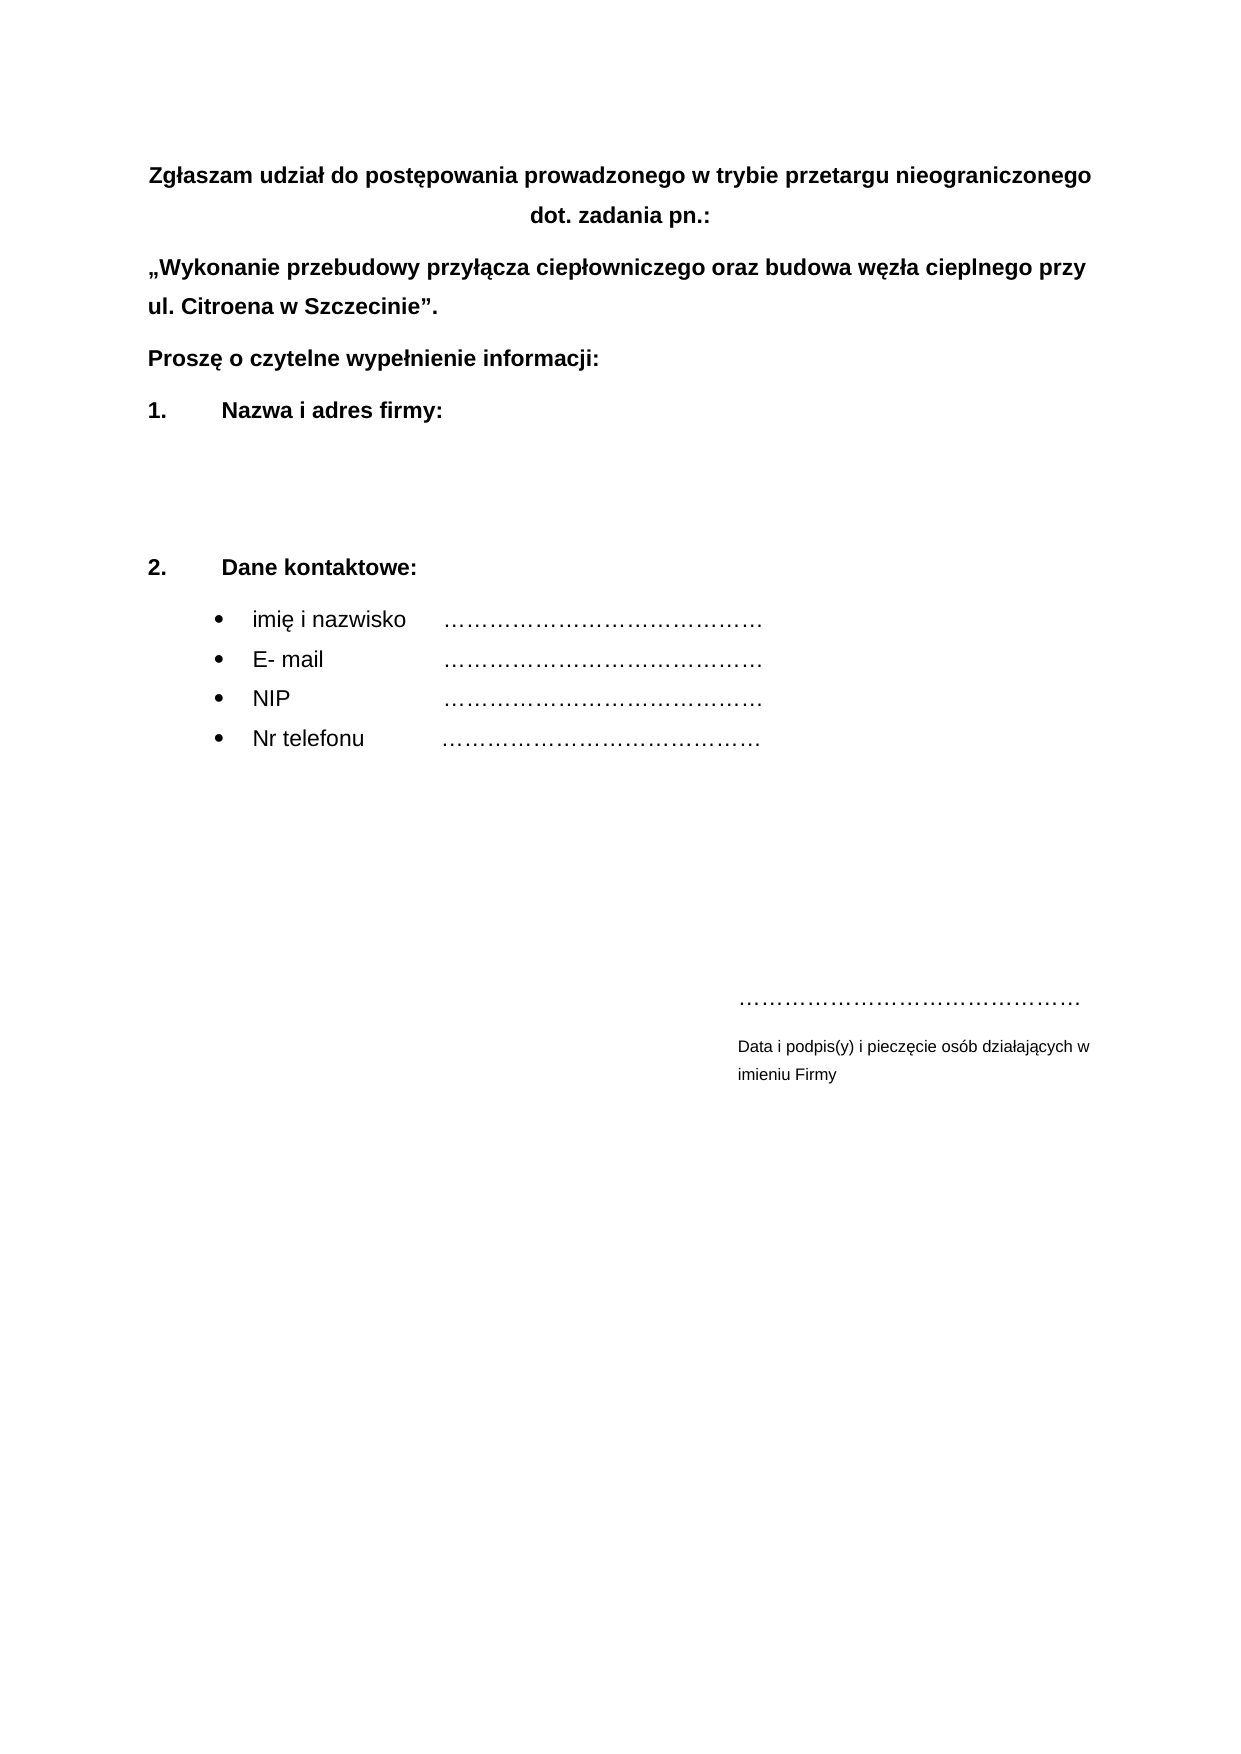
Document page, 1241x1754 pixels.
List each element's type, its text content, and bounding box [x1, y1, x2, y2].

text ……………………………………… [148, 984, 1093, 1011]
list Nr telefonu …………………………………… [215, 724, 1093, 751]
text Proszę o czytelne wypełnienie informacji: [148, 345, 1093, 372]
list E- mail …………………………………… [215, 646, 1093, 672]
text 1. Nazwa i adres firmy: [148, 397, 1093, 424]
text Zgłaszam udział do postępowania prowadzonego w trybie przetargu nieograniczonego dot. zadania pn.: [148, 162, 1093, 228]
text 2. Dane kontaktowe: [148, 554, 1093, 580]
text Data i podpis(y) i pieczęcie osób działających w imieniu Firmy [738, 1036, 1093, 1084]
list imię i nazwisko …………………………………… [215, 606, 1093, 632]
list NIP …………………………………… [215, 685, 1093, 711]
text „Wykonanie przebudowy przyłącza ciepłowniczego oraz budowa węzła cieplnego przy ul. Citroena w Szczecinie”. [148, 254, 1093, 320]
